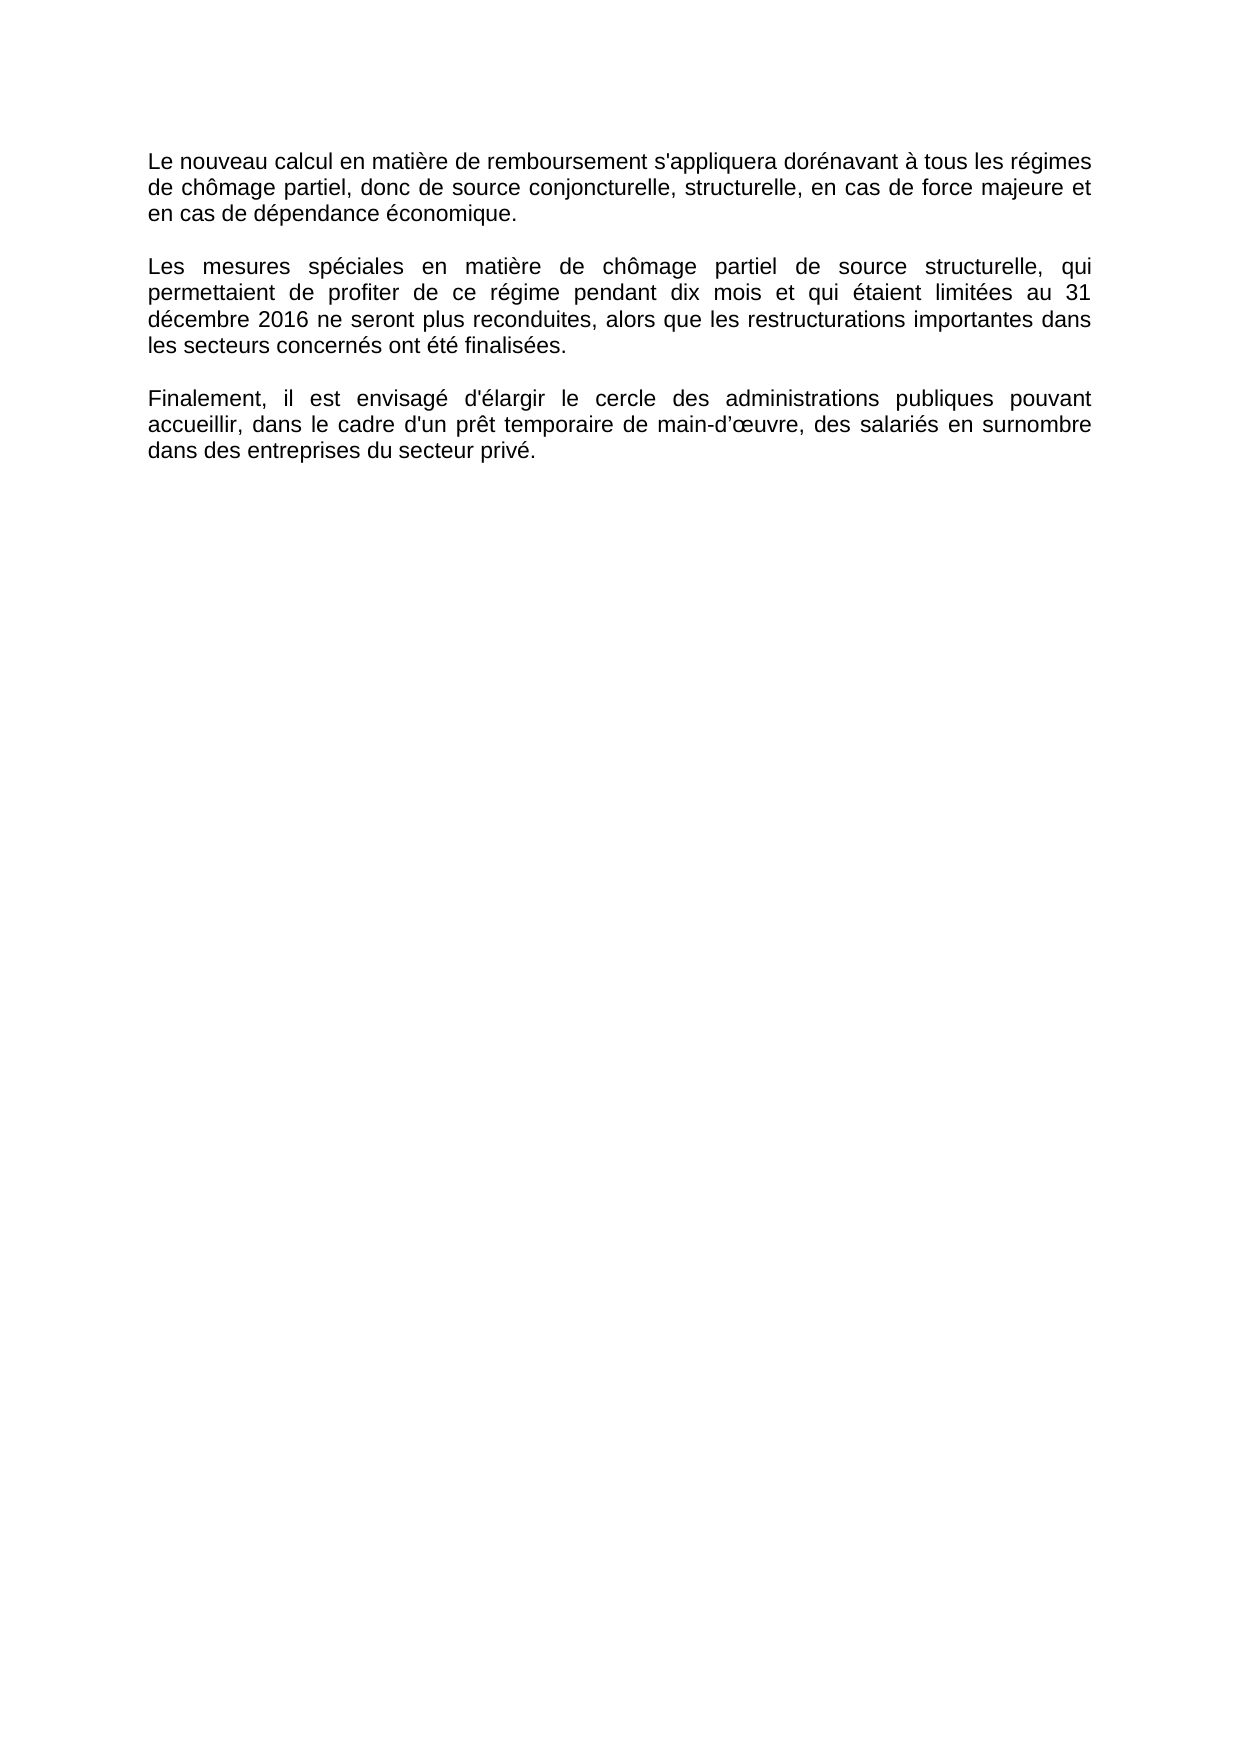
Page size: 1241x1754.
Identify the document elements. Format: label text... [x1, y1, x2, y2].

text Les mesures spéciales en matière de chômage partiel de source structurelle, qui permettaient de profiter de ce régime pendant dix mois et qui étaient limitées au 31 décembre 2016 ne seront plus reconduites, alors que les restructurations importantes dans les secteurs concernés ont été finalisées. [148, 253, 1093, 358]
text Finalement, il est envisagé d'élargir le cercle des administrations publiques pouvant accueillir, dans le cadre d'un prêt temporaire de main-d’œuvre, des salariés en surnombre dans des entreprises du secteur privé. [148, 385, 1093, 464]
text Le nouveau calcul en matière de remboursement s'appliquera dorénavant à tous les régimes de chômage partiel, donc de source conjoncturelle, structurelle, en cas de force majeure et en cas de dépendance économique. [148, 148, 1093, 227]
